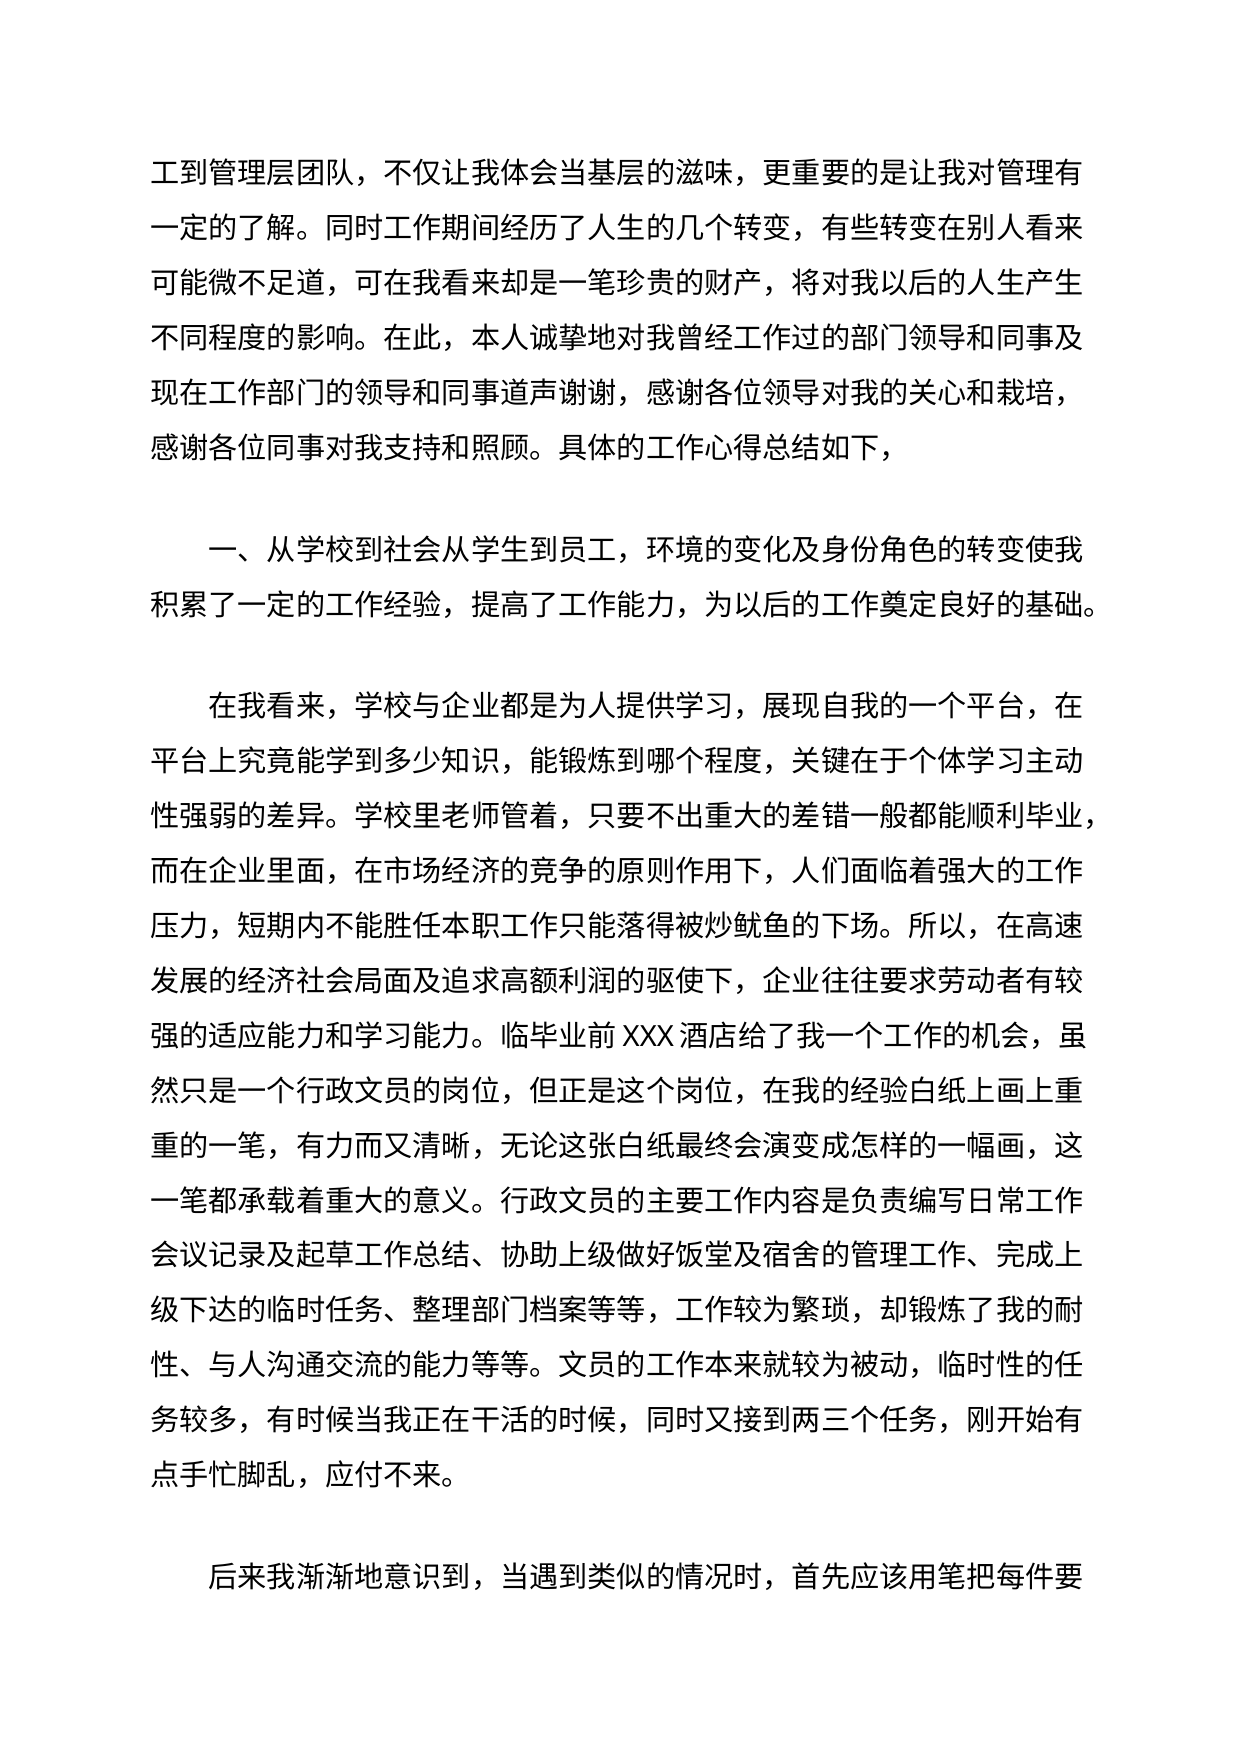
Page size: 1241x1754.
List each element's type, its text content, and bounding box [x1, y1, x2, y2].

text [150, 1553, 1090, 1596]
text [150, 150, 1090, 467]
text 一、从学校到社会从学生到员工，环境的变化及身份角色的转变使我积累了一定的工作经验，提高了工作能力，为以后的工作奠定良好的基础。 [150, 526, 1090, 623]
text 在我看来，学校与企业都是为人提供学习，展现自我的一个平台，在平台上究竟能学到多少知识，能锻炼到哪个程度，关键在于个体学习主动性强弱的差异。学校里老师管着，只要不出重大的差错一般都能顺利毕业，而在企业里面，在市场经济的竞争的原则作用下，人们面临着强大的工作压力，短期内不能胜任本职工作只能落得被炒鱿鱼的下场。所以，在高速发展的经济社会局面及追求高额利润的驱使下，企业往往要求劳动者有较强的适应能力和学习能力。临毕业前XXX酒店给了我一个工作的机会，虽然只是一个行政文员的岗位，但正是这个岗位，在我的经验白纸上画上重重的一笔，有力而又清晰，无论这张白纸最终会演变成怎样的一幅画，这一笔都承载着重大的意义。行政文员的主要工作内容是负责编写日常工作会议记录及起草工作总结、协助上级做好饭堂及宿舍的管理工作、完成上级下达的临时任务、整理部门档案等等，工作较为繁琐，却锻炼了我的耐性、与人沟通交流的能力等等。文员的工作本来就较为被动，临时性的任务较多，有时候当我正在干活的时候，同时又接到两三个任务，刚开始有点手忙脚乱，应付不来。 [150, 683, 1090, 1494]
